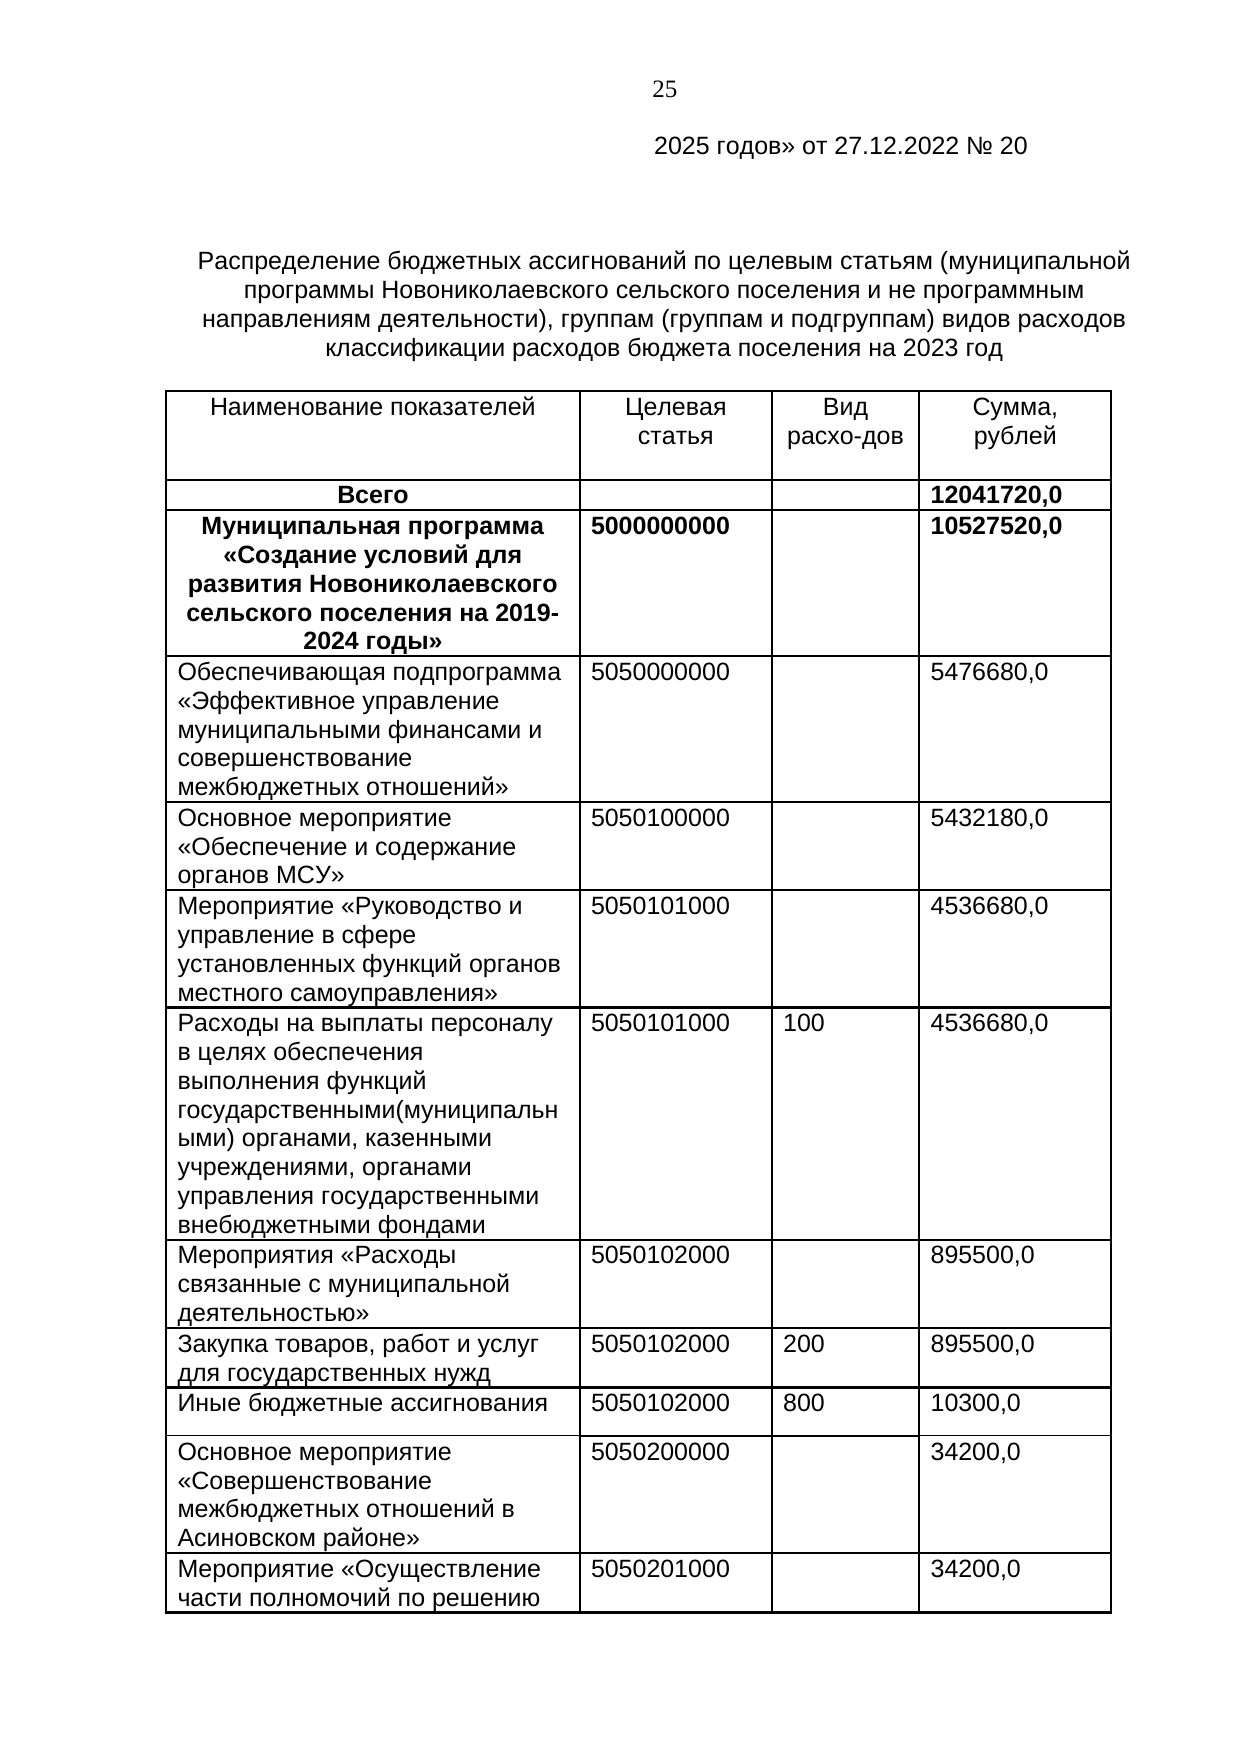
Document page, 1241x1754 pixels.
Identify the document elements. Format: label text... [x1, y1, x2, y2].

table_cell 100 [773, 1009, 918, 1238]
table_cell Мероприятия «Расходы связанные с муниципальной деятельностью» [167, 1241, 579, 1327]
table_cell Мероприятие «Руководство и управление в сфере установленных функций органов местного самоуправления» [167, 891, 579, 1006]
text 2025 годов» от 27.12.2022 № 20 [177, 131, 1152, 160]
table_cell Всего [167, 481, 579, 509]
table_header Сумма, рублей [920, 392, 1110, 478]
table_cell 10527520,0 [920, 511, 1110, 655]
table_cell [773, 511, 918, 655]
table_cell [773, 803, 918, 889]
table_cell Иные бюджетные ассигнования [167, 1389, 579, 1435]
table_cell 12041720,0 [920, 481, 1110, 509]
table_header Вид расхо-дов [773, 392, 918, 478]
table_cell Основное мероприятие «Обеспечение и содержание органов МСУ» [167, 803, 579, 889]
table_cell 5050102000 [581, 1241, 771, 1327]
text Распределение бюджетных ассигнований по целевым статьям (муниципальной программы Новониколаевского сельского поселения и не программным направлениям деятельности), группам (группам и подгруппам) видов расходов классификации расходов бюджета поселения на 2023 год [177, 246, 1152, 361]
table_cell Закупка товаров, работ и услуг для государственных нужд [167, 1329, 579, 1386]
table_cell 5050101000 [581, 1009, 771, 1238]
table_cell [167, 1554, 579, 1611]
table_cell 4536680,0 [920, 891, 1110, 1006]
table_cell [773, 1437, 918, 1552]
table_cell 895500,0 [920, 1241, 1110, 1327]
table_cell 5476680,0 [920, 657, 1110, 801]
table_cell Муниципальная программа «Создание условий для развития Новониколаевского сельского поселения на 2019-2024 годы» [167, 511, 579, 655]
table_cell 800 [773, 1389, 918, 1435]
table_cell 5050102000 [581, 1329, 771, 1386]
table_header Наименование показателей [167, 392, 579, 478]
table_cell 895500,0 [920, 1329, 1110, 1386]
table_cell [773, 1241, 918, 1327]
table_cell 34200,0 [920, 1436, 1110, 1552]
table_cell [773, 1554, 918, 1611]
table_cell 5050100000 [581, 803, 771, 889]
table_cell 5050201000 [581, 1554, 771, 1611]
table_cell 5000000000 [581, 511, 771, 655]
table_header Целевая статья [581, 392, 771, 478]
table_cell [773, 481, 918, 509]
table_cell Основное мероприятие «Совершенствование межбюджетных отношений в Асиновском районе» [167, 1436, 579, 1552]
table_cell [773, 657, 918, 801]
table_cell 200 [773, 1329, 918, 1386]
table_cell 5050101000 [581, 891, 771, 1006]
table_cell 5050200000 [581, 1437, 771, 1552]
table_cell 5050000000 [581, 657, 771, 801]
table_cell 34200,0 [920, 1554, 1110, 1611]
table_cell 4536680,0 [920, 1009, 1110, 1238]
table_cell 5050102000 [581, 1389, 771, 1435]
table_cell [773, 891, 918, 1006]
table_cell 5432180,0 [920, 803, 1110, 889]
table_cell [581, 481, 771, 509]
table_cell Обеспечивающая подпрограмма «Эффективное управление муниципальными финансами и совершенствование межбюджетных отношений» [167, 657, 579, 801]
table_cell Расходы на выплаты персоналу в целях обеспечения выполнения функций государственными(муниципальными) органами, казенными учреждениями, органами управления государственными внебюджетными фондами [167, 1009, 579, 1238]
table_cell 10300,0 [920, 1389, 1110, 1435]
